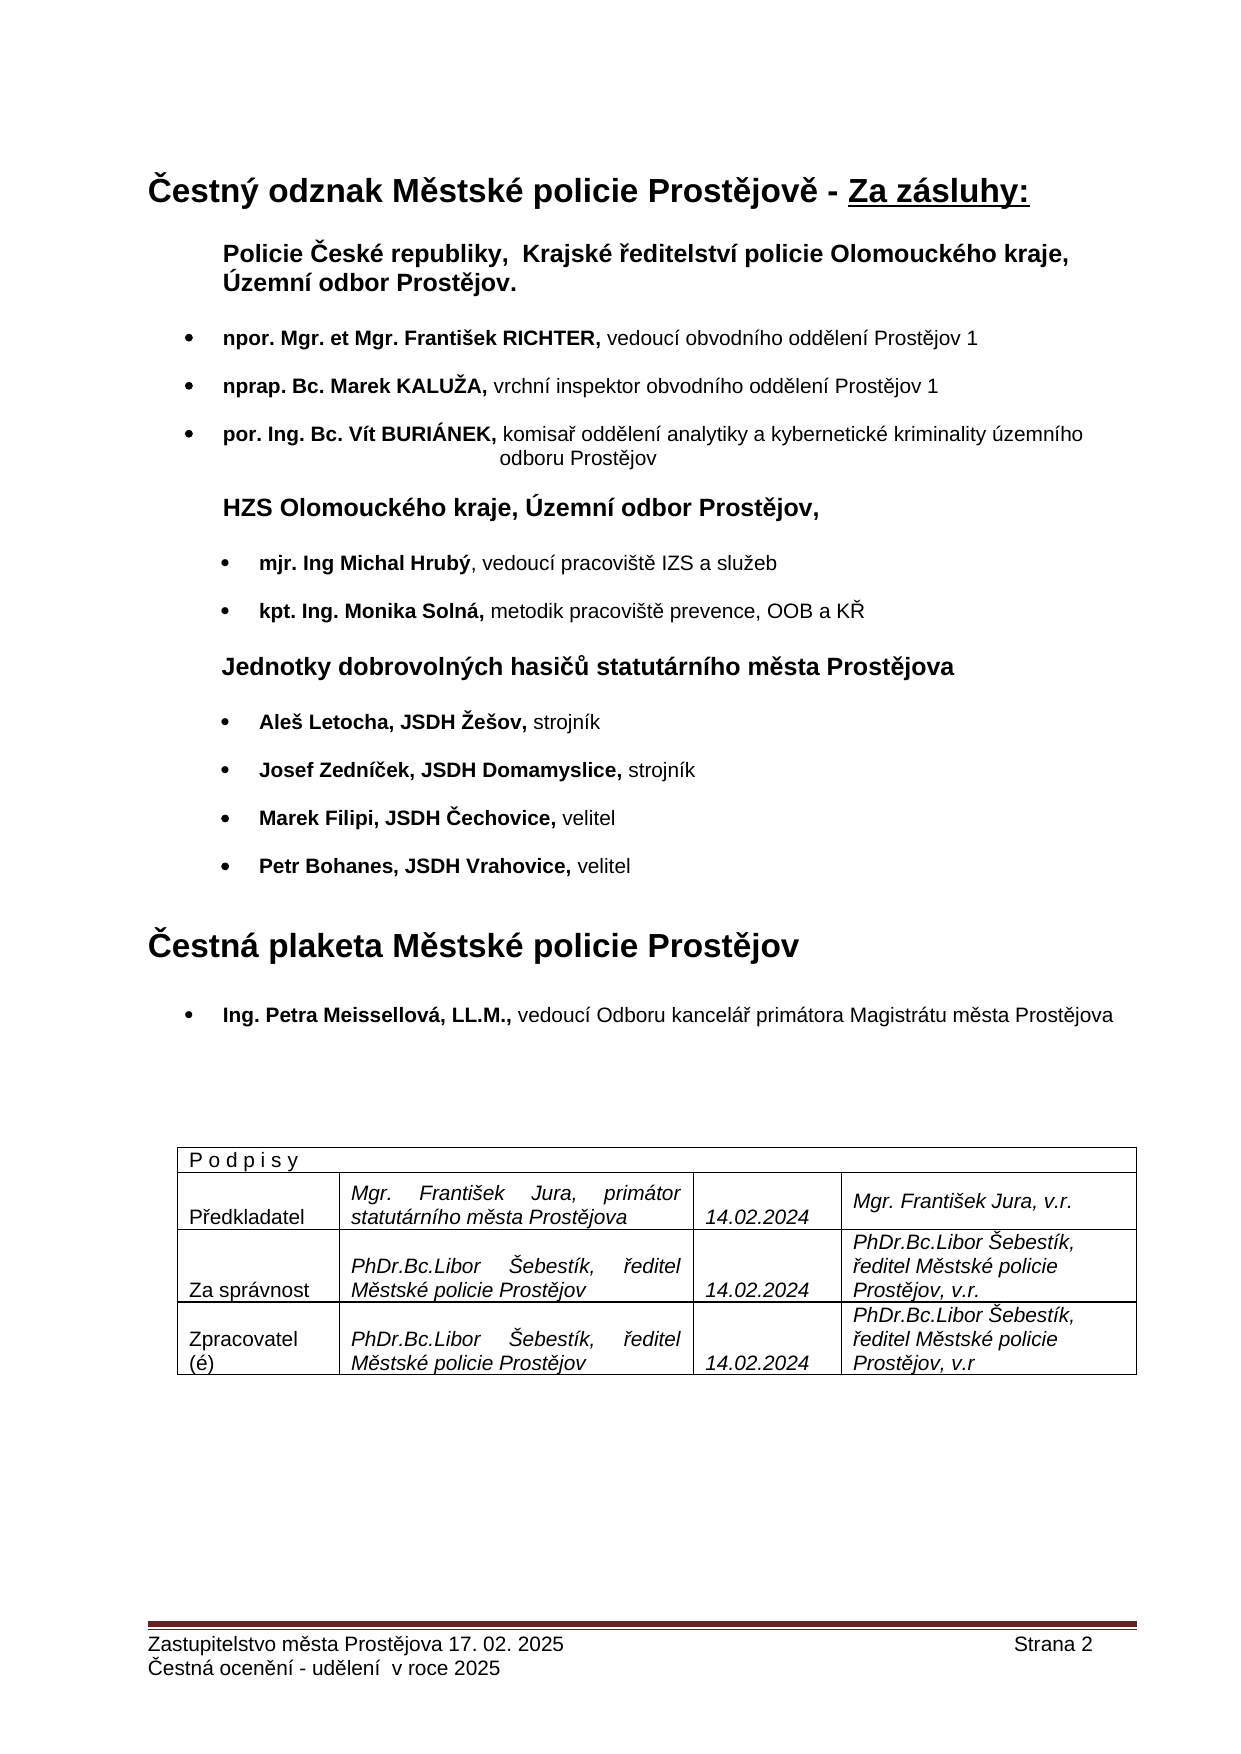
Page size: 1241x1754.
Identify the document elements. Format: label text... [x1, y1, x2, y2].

list mjr. Ing Michal Hrubý, vedoucí pracoviště IZS a služeb [221, 551, 1137, 575]
text Čestná plaketa Městské policie Prostějov [148, 926, 1137, 964]
table_cell 14.02.2024 [694, 1230, 841, 1301]
table_header P o d p i s y [178, 1148, 1136, 1172]
list Aleš Letocha, JSDH Žešov, strojník [221, 710, 1137, 734]
text odboru Prostějov [148, 446, 1137, 469]
table_cell Za správnost [178, 1230, 339, 1301]
table_cell Mgr. František Jura, primátor statutárního města Prostějova [340, 1173, 693, 1228]
list kpt. Ing. Monika Solná, metodik pracoviště prevence, OOB a KŘ [221, 599, 1137, 623]
table_cell PhDr.Bc.Libor Šebestík, ředitel Městské policie Prostějov, v.r. [842, 1230, 1136, 1301]
list Policie České republiky, Krajské ředitelství policie Olomouckého kraje, Územní odbor Prostějov. [223, 239, 1137, 297]
list Petr Bohanes, JSDH Vrahovice, velitel [221, 854, 1137, 878]
table_cell PhDr.Bc.Libor Šebestík, ředitel Městské policie Prostějov, v.r [842, 1303, 1136, 1374]
list por. Ing. Bc. Vít BURIÁNEK, komisař oddělení analytiky a kybernetické kriminality územního [185, 421, 1137, 446]
list Ing. Petra Meissellová, LL.M., vedoucí Odboru kancelář primátora Magistrátu města Prostějova [185, 1003, 1137, 1027]
text Čestný odznak Městské policie Prostějově - Za zásluhy: [148, 172, 1137, 210]
table_cell Mgr. František Jura, v.r. [842, 1173, 1136, 1228]
table_cell 14.02.2024 [694, 1303, 841, 1374]
list Marek Filipi, JSDH Čechovice, velitel [221, 806, 1137, 830]
list HZS Olomouckého kraje, Územní odbor Prostějov, [223, 493, 1137, 522]
text Jednotky dobrovolných hasičů statutárního města Prostějova [148, 652, 1137, 681]
table_cell PhDr.Bc.Libor Šebestík, ředitel Městské policie Prostějov [340, 1303, 693, 1374]
table_cell Předkladatel [178, 1173, 339, 1228]
table_cell 14.02.2024 [694, 1173, 841, 1228]
list Josef Zedníček, JSDH Domamyslice, strojník [221, 758, 1137, 782]
table_cell Zpracovatel (é) [178, 1303, 339, 1374]
list nprap. Bc. Marek KALUŽA, vrchní inspektor obvodního oddělení Prostějov 1 [185, 373, 1137, 397]
table_cell PhDr.Bc.Libor Šebestík, ředitel Městské policie Prostějov [340, 1230, 693, 1301]
list npor. Mgr. et Mgr. František RICHTER, vedoucí obvodního oddělení Prostějov 1 [185, 325, 1137, 349]
